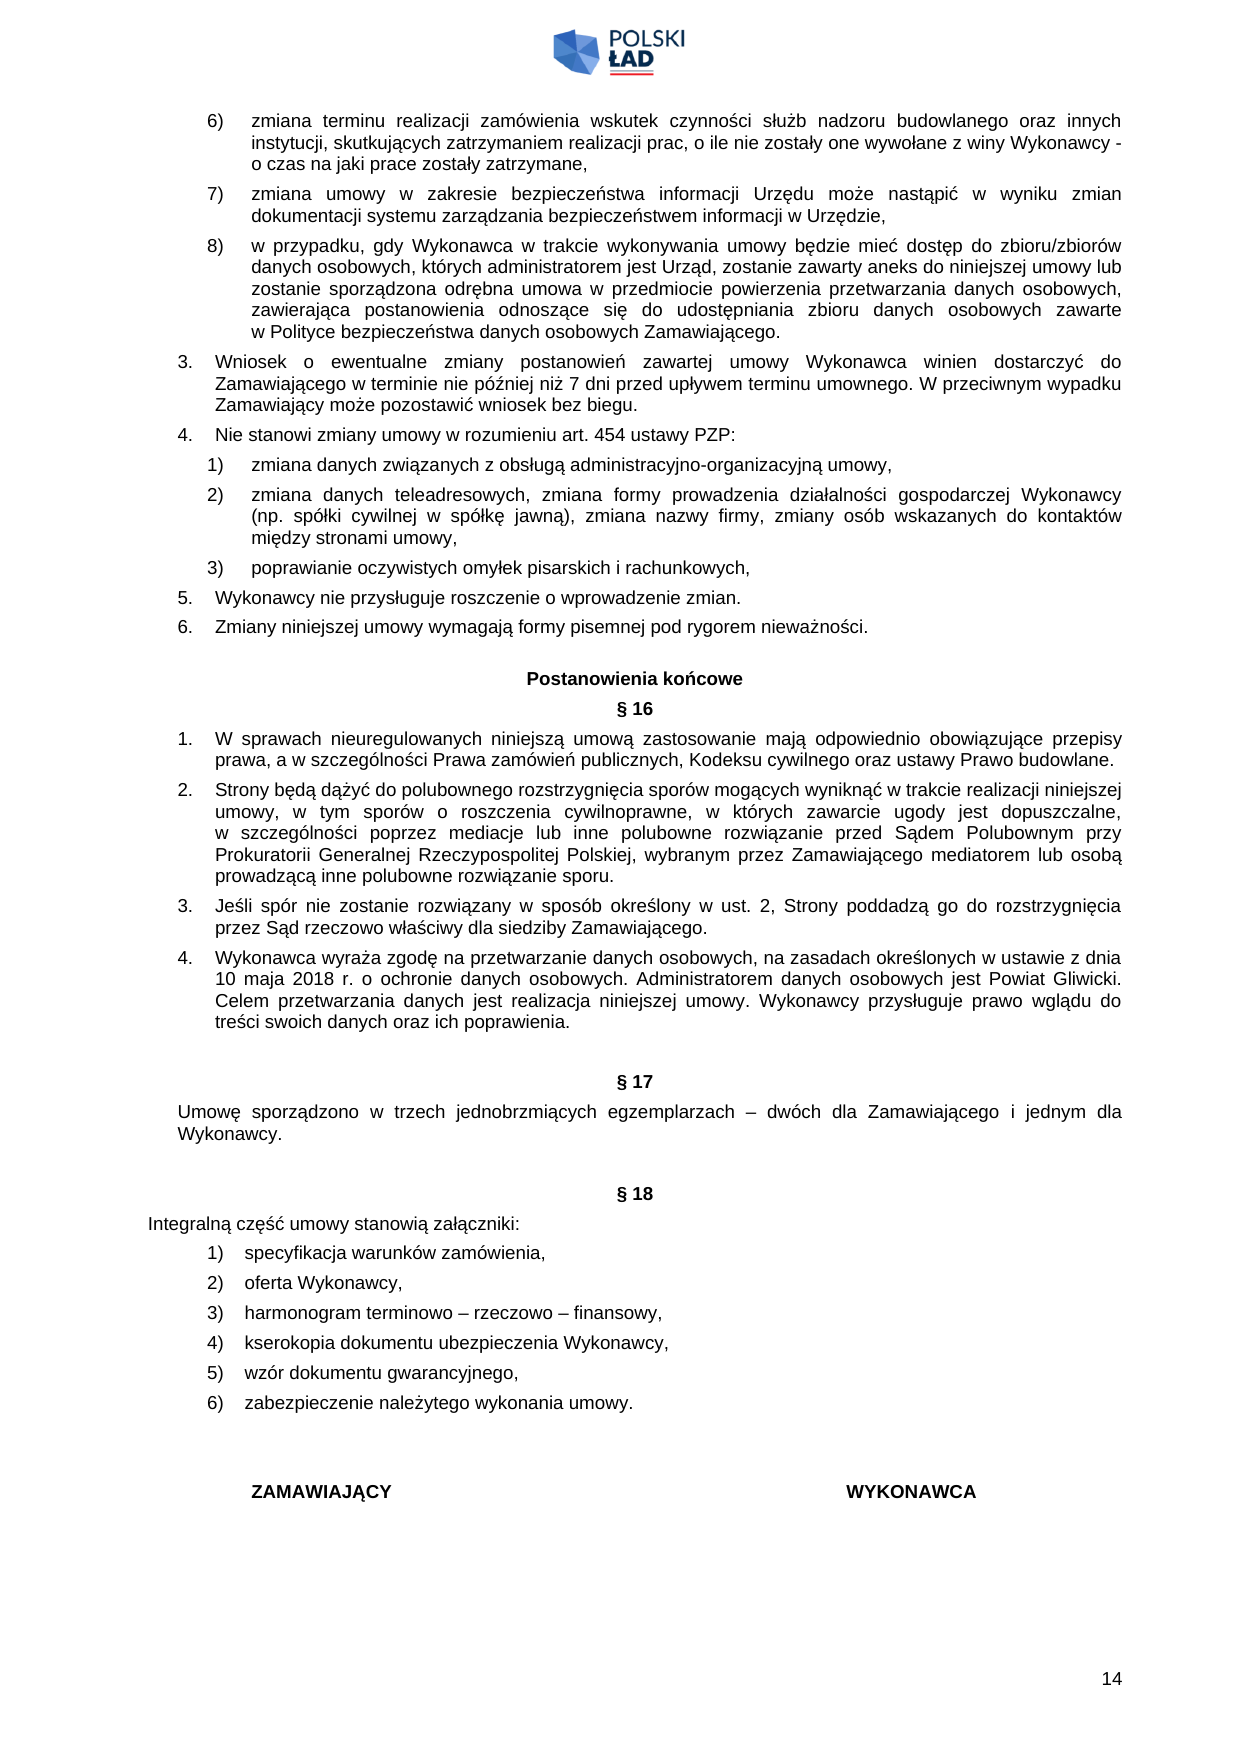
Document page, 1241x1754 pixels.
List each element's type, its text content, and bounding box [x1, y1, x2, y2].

list Strony będą dążyć do polubownego rozstrzygnięcia sporów mogących wyniknąć w trakcie realizacji niniejszej umowy, w tym sporów o roszczenia cywilnoprawne, w których zawarcie ugody jest dopuszczalne, w szczególności poprzez mediacje lub inne polubowne rozwiązanie przed Sądem Polubownym przy Prokuratorii Generalnej Rzeczypospolitej Polskiej, wybranym przez Zamawiającego mediatorem lub osobą prowadzącą inne polubowne rozwiązanie sporu. [177, 779, 1122, 887]
list Wykonawcy nie przysługuje roszczenie o wprowadzenie zmian. [177, 586, 1122, 608]
text § 18 [148, 1182, 1122, 1204]
list Nie stanowi zmiany umowy w rozumieniu art. 454 ustawy PZP: [177, 424, 1122, 445]
text Integralną część umowy stanowią załączniki: [148, 1212, 1122, 1234]
list zmiana danych związanych z obsługą administracyjno-organizacyjną umowy, [207, 454, 1122, 475]
list poprawianie oczywistych omyłek pisarskich i rachunkowych, [207, 557, 1122, 578]
list zmiana danych teleadresowych, zmiana formy prowadzenia działalności gospodarczej Wykonawcy (np. spółki cywilnej w spółkę jawną), zmiana nazwy firmy, zmiany osób wskazanych do kontaktów między stronami umowy, [207, 483, 1122, 548]
list Jeśli spór nie zostanie rozwiązany w sposób określony w ust. 2, Strony poddadzą go do rozstrzygnięcia przez Sąd rzeczowo właściwy dla siedziby Zamawiającego. [177, 895, 1122, 938]
text § 16 [148, 698, 1122, 719]
list W sprawach nieuregulowanych niniejszą umową zastosowanie mają odpowiednio obowiązujące przepisy prawa, a w szczególności Prawa zamówień publicznych, Kodeksu cywilnego oraz ustawy Prawo budowlane. [177, 728, 1122, 771]
list zabezpieczenie należytego wykonania umowy. [207, 1392, 1122, 1413]
list wzór dokumentu gwarancyjnego, [207, 1362, 1122, 1383]
list Zmiany niniejszej umowy wymagają formy pisemnej pod rygorem nieważności. [177, 616, 1122, 638]
text Postanowienia końcowe [148, 668, 1122, 689]
list oferta Wykonawcy, [207, 1272, 1122, 1294]
text ZAMAWIAJĄCY WYKONAWCA [177, 1481, 1122, 1503]
list zmiana terminu realizacji zamówienia wskutek czynności służb nadzoru budowlanego oraz innych instytucji, skutkujących zatrzymaniem realizacji prac, o ile nie zostały one wywołane z winy Wykonawcy - o czas na jaki prace zostały zatrzymane, [207, 110, 1122, 175]
text § 17 [148, 1071, 1122, 1093]
list Wykonawca wyraża zgodę na przetwarzanie danych osobowych, na zasadach określonych w ustawie z dnia 10 maja 2018 r. o ochronie danych osobowych. Administratorem danych osobowych jest Powiat Gliwicki. Celem przetwarzania danych jest realizacja niniejszej umowy. Wykonawcy przysługuje prawo wglądu do treści swoich danych oraz ich poprawienia. [177, 947, 1122, 1033]
list harmonogram terminowo – rzeczowo – finansowy, [207, 1302, 1122, 1323]
list zmiana umowy w zakresie bezpieczeństwa informacji Urzędu może nastąpić w wyniku zmian dokumentacji systemu zarządzania bezpieczeństwem informacji w Urzędzie, [207, 183, 1122, 226]
list specyfikacja warunków zamówienia, [207, 1242, 1122, 1264]
text Umowę sporządzono w trzech jednobrzmiących egzemplarzach – dwóch dla Zamawiającego i jednym dla Wykonawcy. [177, 1101, 1122, 1144]
list Wniosek o ewentualne zmiany postanowień zawartej umowy Wykonawca winien dostarczyć do Zamawiającego w terminie nie później niż 7 dni przed upływem terminu umownego. W przeciwnym wypadku Zamawiający może pozostawić wniosek bez biegu. [177, 351, 1122, 415]
list w przypadku, gdy Wykonawca w trakcie wykonywania umowy będzie mieć dostęp do zbioru/zbiorów danych osobowych, których administratorem jest Urząd, zostanie zawarty aneks do niniejszej umowy lub zostanie sporządzona odrębna umowa w przedmiocie powierzenia przetwarzania danych osobowych, zawierająca postanowienia odnoszące się do udostępniania zbioru danych osobowych zawarte w Polityce bezpieczeństwa danych osobowych Zamawiającego. [207, 234, 1122, 342]
list kserokopia dokumentu ubezpieczenia Wykonawcy, [207, 1332, 1122, 1353]
